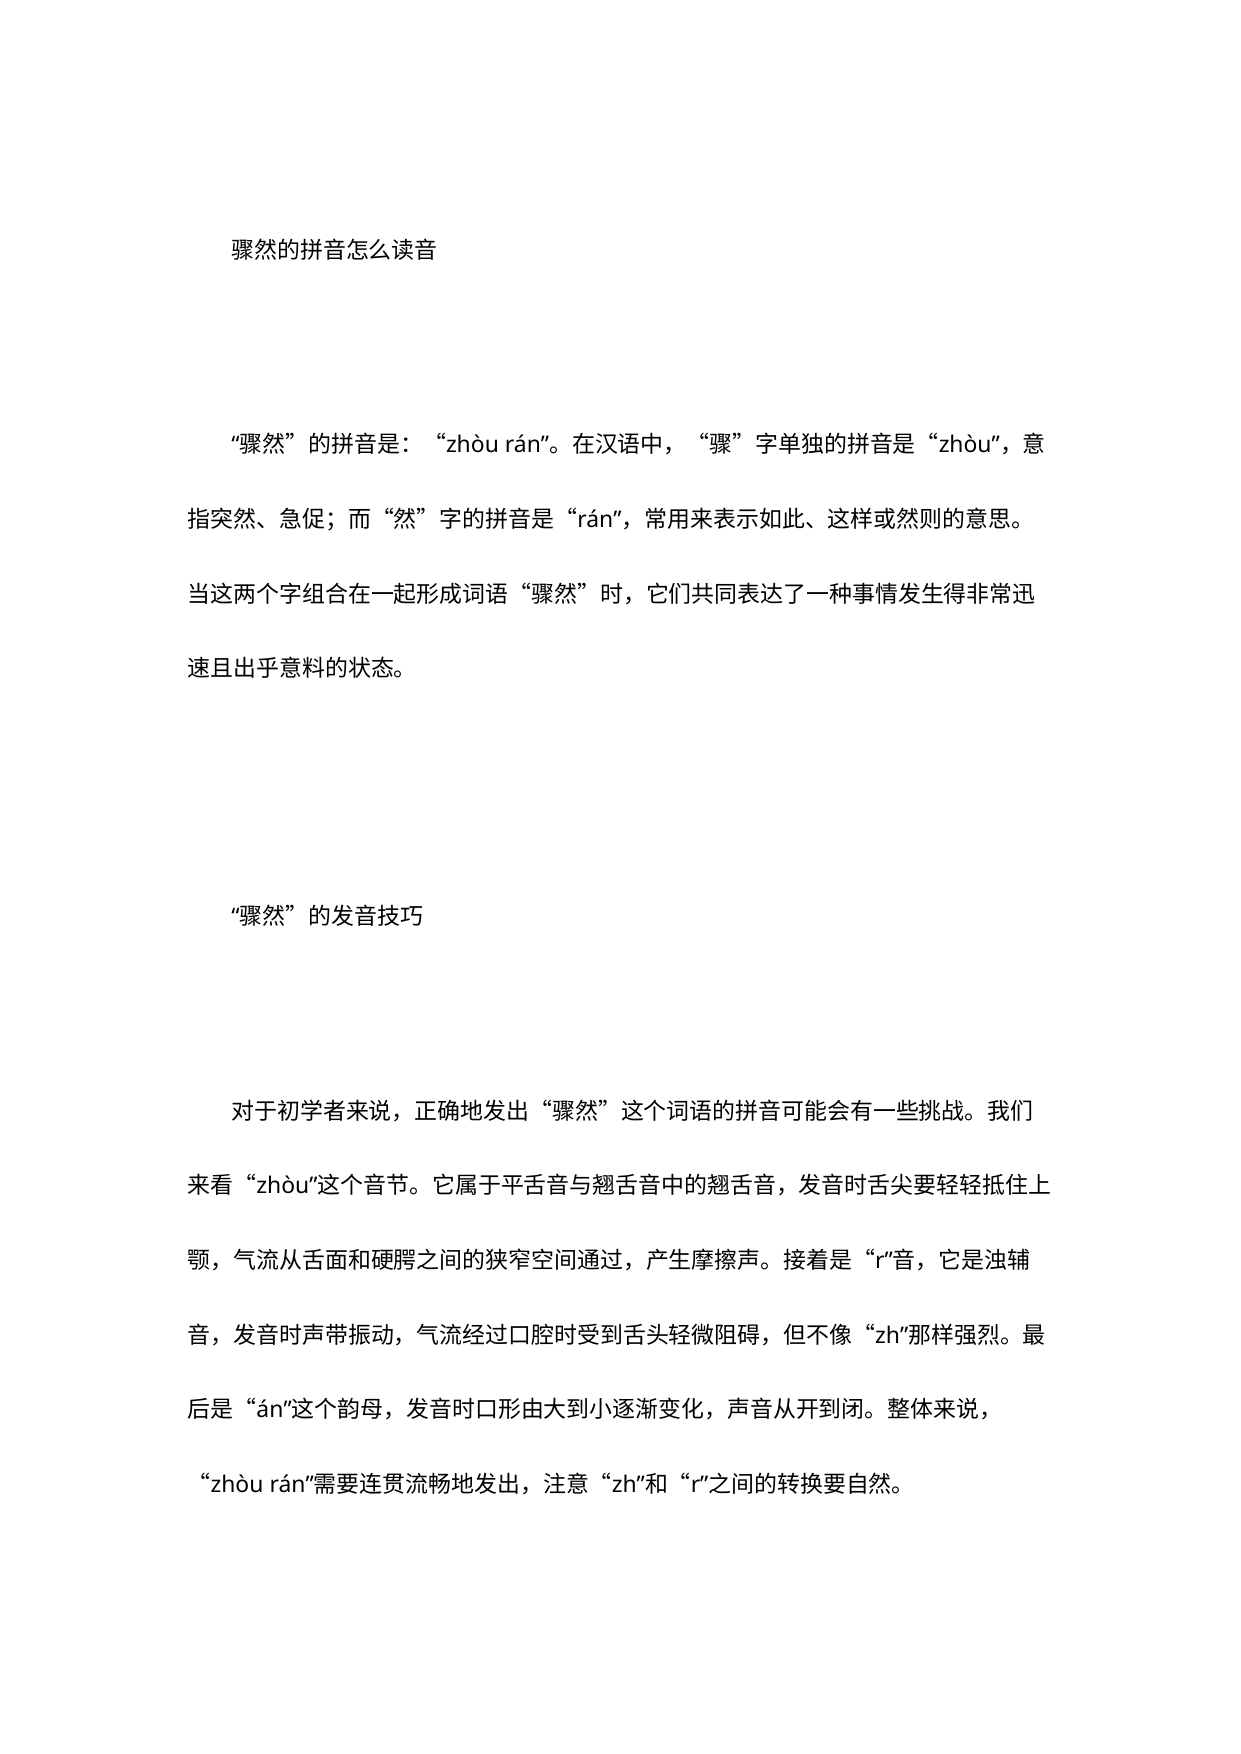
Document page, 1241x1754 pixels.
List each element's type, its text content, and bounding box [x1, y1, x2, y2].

text “骤然”的发音技巧 [187, 882, 1053, 947]
text 对于初学者来说，正确地发出“骤然”这个词语的拼音可能会有一些挑战。我们来看“zhòu”这个音节。它属于平舌音与翘舌音中的翘舌音，发音时舌尖要轻轻抵住上颚，气流从舌面和硬腭之间的狭窄空间通过，产生摩擦声。接着是“r”音，它是浊辅音，发音时声带振动，气流经过口腔时受到舌头轻微阻碍，但不像“zh”那样强烈。最后是“án”这个韵母，发音时口形由大到小逐渐变化，声音从开到闭。整体来说，“zhòu rán”需要连贯流畅地发出，注意“zh”和“r”之间的转换要自然。 [187, 1077, 1053, 1515]
text “骤然”的拼音是：“zhòu rán”。在汉语中，“骤”字单独的拼音是“zhòu”，意指突然、急促；而“然”字的拼音是“rán”，常用来表示如此、这样或然则的意思。当这两个字组合在一起形成词语“骤然”时，它们共同表达了一种事情发生得非常迅速且出乎意料的状态。 [187, 410, 1053, 699]
text 骤然的拼音怎么读音 [187, 216, 1053, 281]
